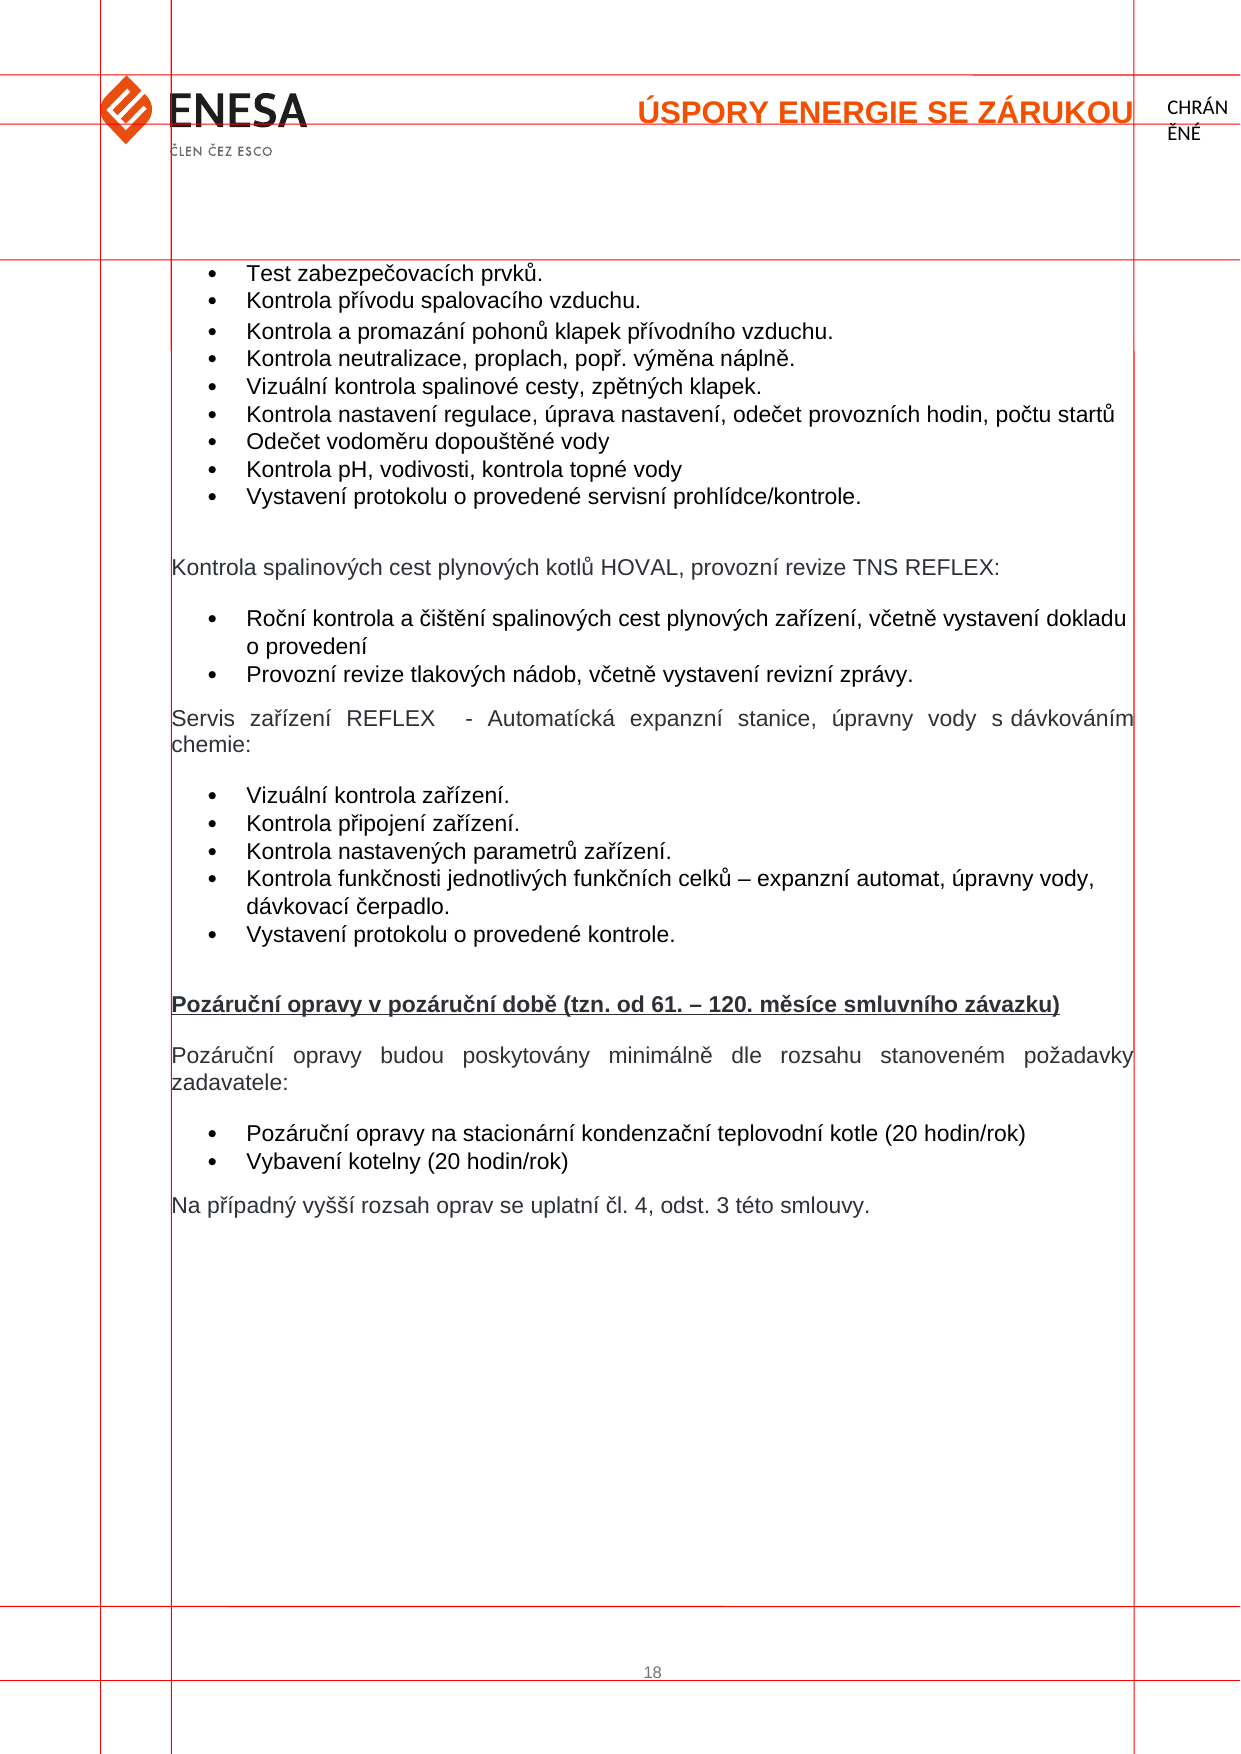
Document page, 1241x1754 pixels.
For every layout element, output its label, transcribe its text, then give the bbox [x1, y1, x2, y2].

list Kontrola nastavených parametrů zařízení. [209, 838, 1134, 864]
list Provozní revize tlakových nádob, včetně vystavení revizní zprávy. [209, 661, 1134, 687]
text Pozáruční opravy budou poskytovány minimálně dle rozsahu stanoveném požadavky zadavatele: [171, 1042, 1134, 1095]
list Vybavení kotelny (20 hodin/rok) [209, 1148, 1134, 1174]
list Kontrola neutralizace, proplach, popř. výměna náplně. [209, 345, 1134, 372]
list Odečet vodoměru dopouštěné vody [209, 428, 1134, 454]
text Na případný vyšší rozsah oprav se uplatní čl. 4, odst. 3 této smlouvy. [171, 1192, 1134, 1218]
list Roční kontrola a čištění spalinových cest plynových zařízení, včetně vystavení dokladu o provedení [209, 605, 1134, 659]
list Kontrola funkčnosti jednotlivých funkčních celků – expanzní automat, úpravny vody, dávkovací čerpadlo. [209, 865, 1134, 919]
text Servis zařízení REFLEX - Automatícká expanzní stanice, úpravny vody s dávkováním chemie: [171, 705, 1134, 757]
text Kontrola spalinových cest plynových kotlů HOVAL, provozní revize TNS REFLEX: [171, 554, 1134, 580]
list Vystavení protokolu o provedené servisní prohlídce/kontrole. [209, 483, 1134, 510]
list Vizuální kontrola zařízení. [209, 782, 1134, 809]
list Kontrola nastavení regulace, úprava nastavení, odečet provozních hodin, počtu startů [209, 401, 1134, 427]
list Pozáruční opravy na stacionární kondenzační teplovodní kotle (20 hodin/rok) [209, 1120, 1134, 1147]
list Vizuální kontrola spalinové cesty, zpětných klapek. [209, 373, 1134, 399]
text Pozáruční opravy v pozáruční době (tzn. od 61. – 120. měsíce smluvního závazku) [171, 991, 1134, 1017]
list Kontrola připojení zařízení. [209, 810, 1134, 836]
list Test zabezpečovacích prvků. [209, 260, 1134, 286]
list Kontrola a promazání pohonů klapek přívodního vzduchu. [209, 318, 1134, 344]
list Kontrola pH, vodivosti, kontrola topné vody [209, 456, 1134, 482]
list Vystavení protokolu o provedené kontrole. [209, 921, 1134, 947]
list Kontrola přívodu spalovacího vzduchu. [209, 287, 1134, 314]
